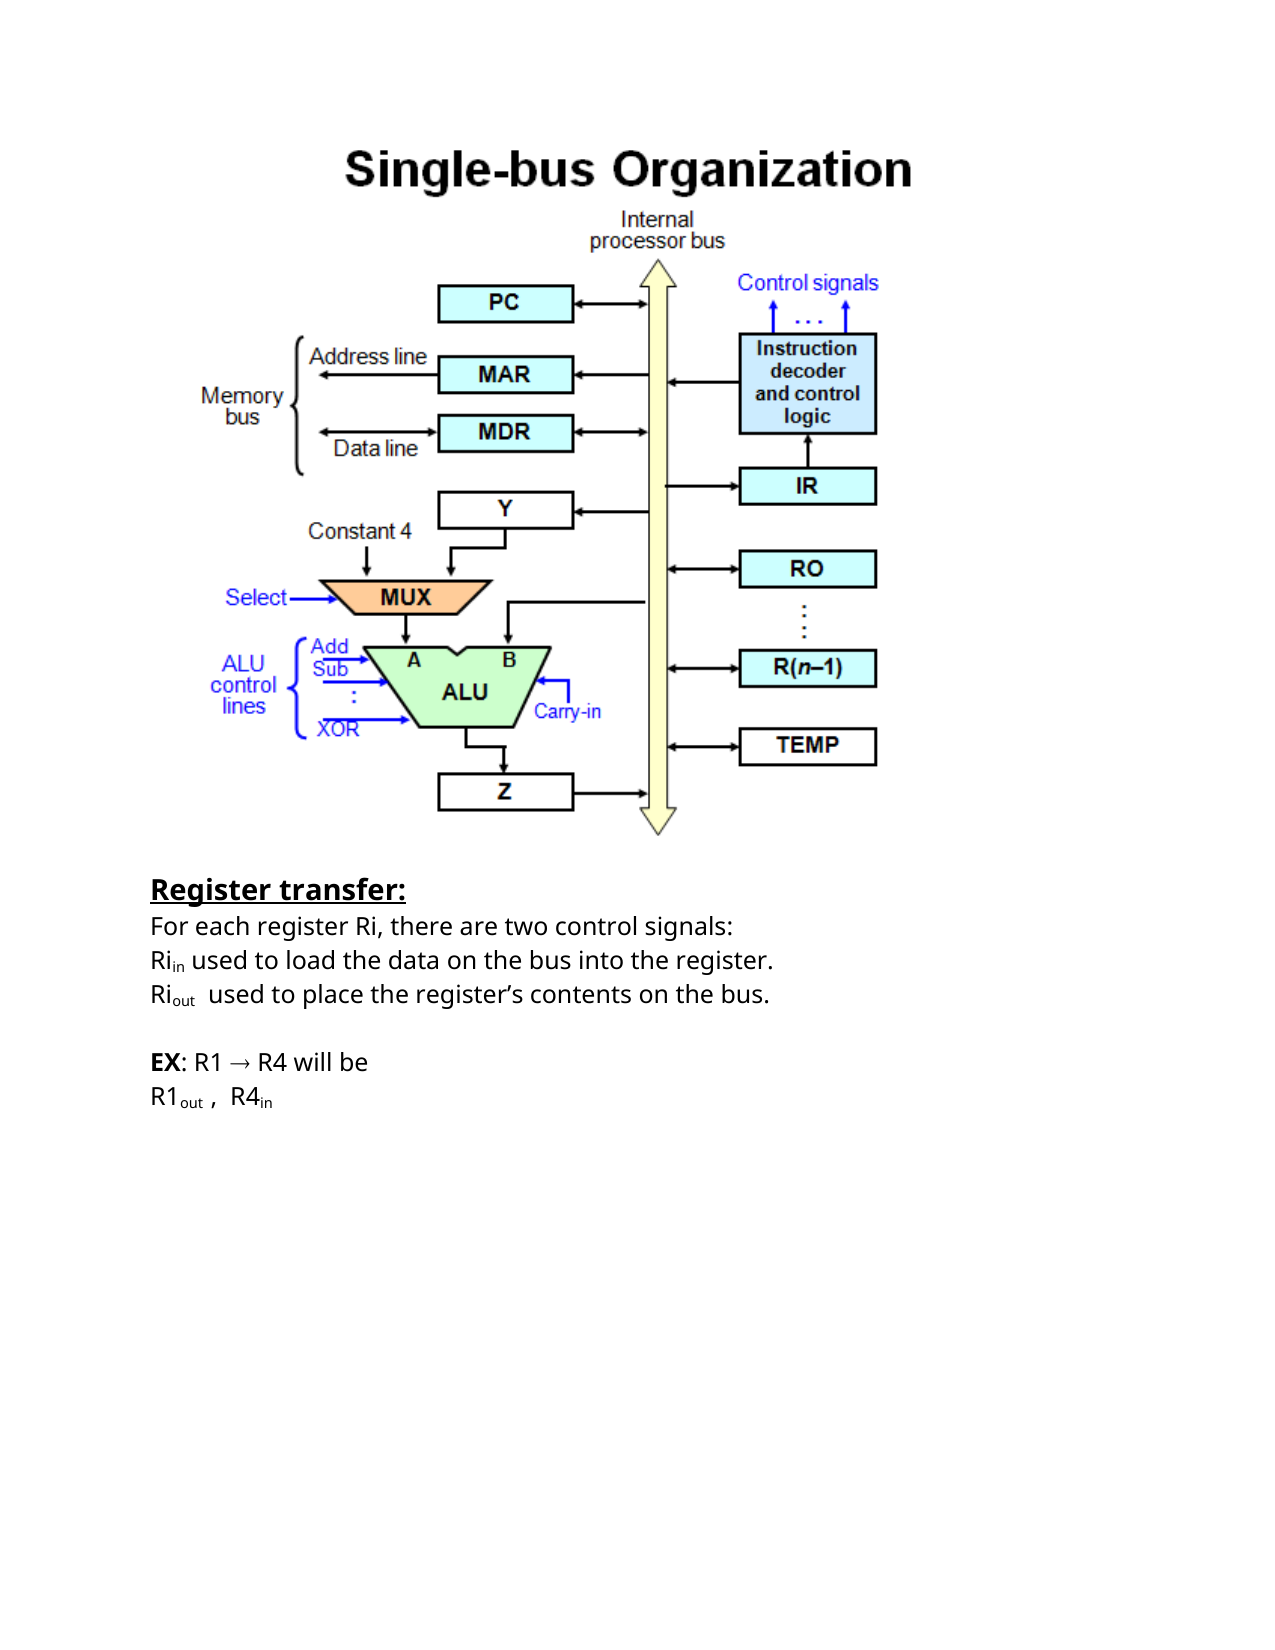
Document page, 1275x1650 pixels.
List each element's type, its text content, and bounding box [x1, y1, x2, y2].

picture [150, 150, 1125, 844]
text Riin used to load the data on the bus into the register. [150, 942, 1125, 977]
text EX: R1 R4 will be [150, 1045, 1125, 1079]
text Riout used to place the register’s contents on the bus. [150, 977, 1125, 1011]
text For each register Ri, there are two control signals: [150, 908, 1125, 942]
text Register transfer: [150, 869, 1125, 908]
text R1out , R4in [150, 1079, 1125, 1113]
